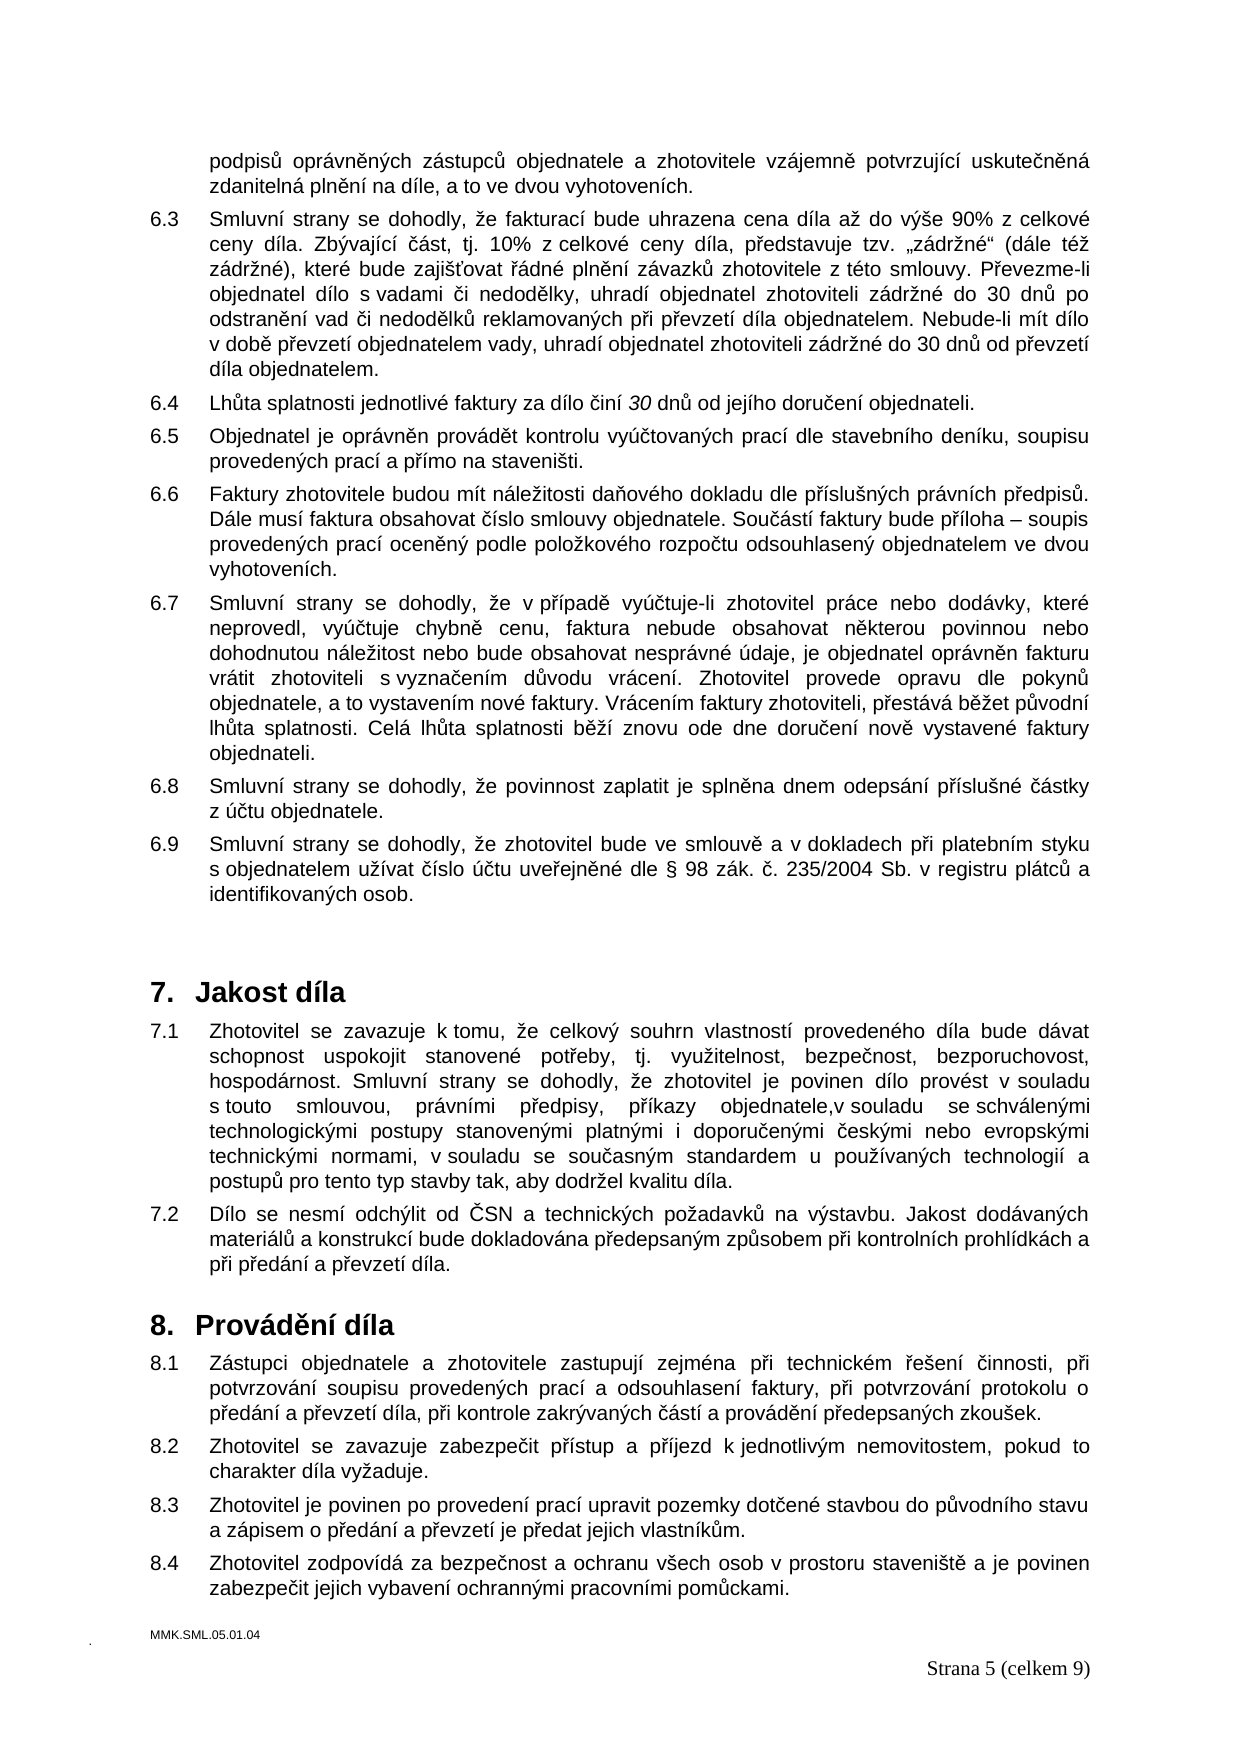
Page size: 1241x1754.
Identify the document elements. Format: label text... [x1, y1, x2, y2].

subtitle Dílo se nesmí odchýlit od ČSN a technických požadavků na výstavbu. Jakost dodávaných materiálů a konstrukcí bude dokladována předepsaným způsobem při kontrolních prohlídkách a při předání a převzetí díla. [150, 1201, 1090, 1276]
subtitle Provádění díla [150, 1308, 1090, 1342]
subtitle Zhotovitel se zavazuje zabezpečit přístup a příjezd k jednotlivým nemovitostem, pokud to charakter díla vyžaduje. [150, 1433, 1090, 1483]
subtitle Lhůta splatnosti jednotlivé faktury za dílo činí 30 dnů od jejího doručení objednateli. [150, 389, 1090, 414]
subtitle Zástupci objednatele a zhotovitele zastupují zejména při technickém řešení činnosti, při potvrzování soupisu provedených prací a odsouhlasení faktury, při potvrzování protokolu o předání a převzetí díla, při kontrole zakrývaných částí a provádění předepsaných zkoušek. [150, 1350, 1090, 1425]
subtitle Faktury zhotovitele budou mít náležitosti daňového dokladu dle příslušných právních předpisů. Dále musí faktura obsahovat číslo smlouvy objednatele. Součástí faktury bude příloha – soupis provedených prací oceněný podle položkového rozpočtu odsouhlasený objednatelem ve dvou vyhotoveních. [150, 481, 1090, 581]
subtitle Jakost díla [150, 976, 1090, 1009]
subtitle Zhotovitel zodpovídá za bezpečnost a ochranu všech osob v prostoru staveniště a je povinen zabezpečit jejich vybavení ochrannými pracovními pomůckami. [150, 1550, 1090, 1600]
subtitle Smluvní strany se dohodly, že fakturací bude uhrazena cena díla až do výše 90% z celkové ceny díla. Zbývající část, tj. 10% z celkové ceny díla, představuje tzv. „zádržné“ (dále též zádržné), které bude zajišťovat řádné plnění závazků zhotovitele z této smlouvy. Převezme-li objednatel dílo s vadami či nedodělky, uhradí objednatel zhotoviteli zádržné do 30 dnů po odstranění vad či nedodělků reklamovaných při převzetí díla objednatelem. Nebude-li mít dílo v době převzetí objednatelem vady, uhradí objednatel zhotoviteli zádržné do 30 dnů od převzetí díla objednatelem. [150, 206, 1090, 381]
subtitle Smluvní strany se dohodly, že zhotovitel bude ve smlouvě a v dokladech při platebním styku s objednatelem užívat číslo účtu uveřejněné dle § 98 zák. č. 235/2004 Sb. v registru plátců a identifikovaných osob. [150, 831, 1090, 906]
subtitle Smluvní strany se dohodly, že v případě vyúčtuje-li zhotovitel práce nebo dodávky, které neprovedl, vyúčtuje chybně cenu, faktura nebude obsahovat některou povinnou nebo dohodnutou náležitost nebo bude obsahovat nesprávné údaje, je objednatel oprávněn fakturu vrátit zhotoviteli s vyznačením důvodu vrácení. Zhotovitel provede opravu dle pokynů objednatele, a to vystavením nové faktury. Vrácením faktury zhotoviteli, přestává běžet původní lhůta splatnosti. Celá lhůta splatnosti běží znovu ode dne doručení nově vystavené faktury objednateli. [150, 589, 1090, 764]
subtitle Smluvní strany se dohodly, že povinnost zaplatit je splněna dnem odepsání příslušné částky z účtu objednatele. [150, 773, 1090, 823]
subtitle Objednatel je oprávněn provádět kontrolu vyúčtovaných prací dle stavebního deníku, soupisu provedených prací a přímo na staveništi. [150, 423, 1090, 473]
subtitle Zhotovitel se zavazuje k tomu, že celkový souhrn vlastností provedeného díla bude dávat schopnost uspokojit stanovené potřeby, tj. využitelnost, bezpečnost, bezporuchovost, hospodárnost. Smluvní strany se dohodly, že zhotovitel je povinen dílo provést v souladu s touto smlouvou, právními předpisy, příkazy objednatele,v souladu se schválenými technologickými postupy stanovenými platnými i doporučenými českými nebo evropskými technickými normami, v souladu se současným standardem u používaných technologií a postupů pro tento typ stavby tak, aby dodržel kvalitu díla. [150, 1017, 1090, 1192]
subtitle Zhotovitel je povinen po provedení prací upravit pozemky dotčené stavbou do původního stavu a zápisem o předání a převzetí je předat jejich vlastníkům. [150, 1492, 1090, 1542]
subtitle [150, 148, 1090, 198]
